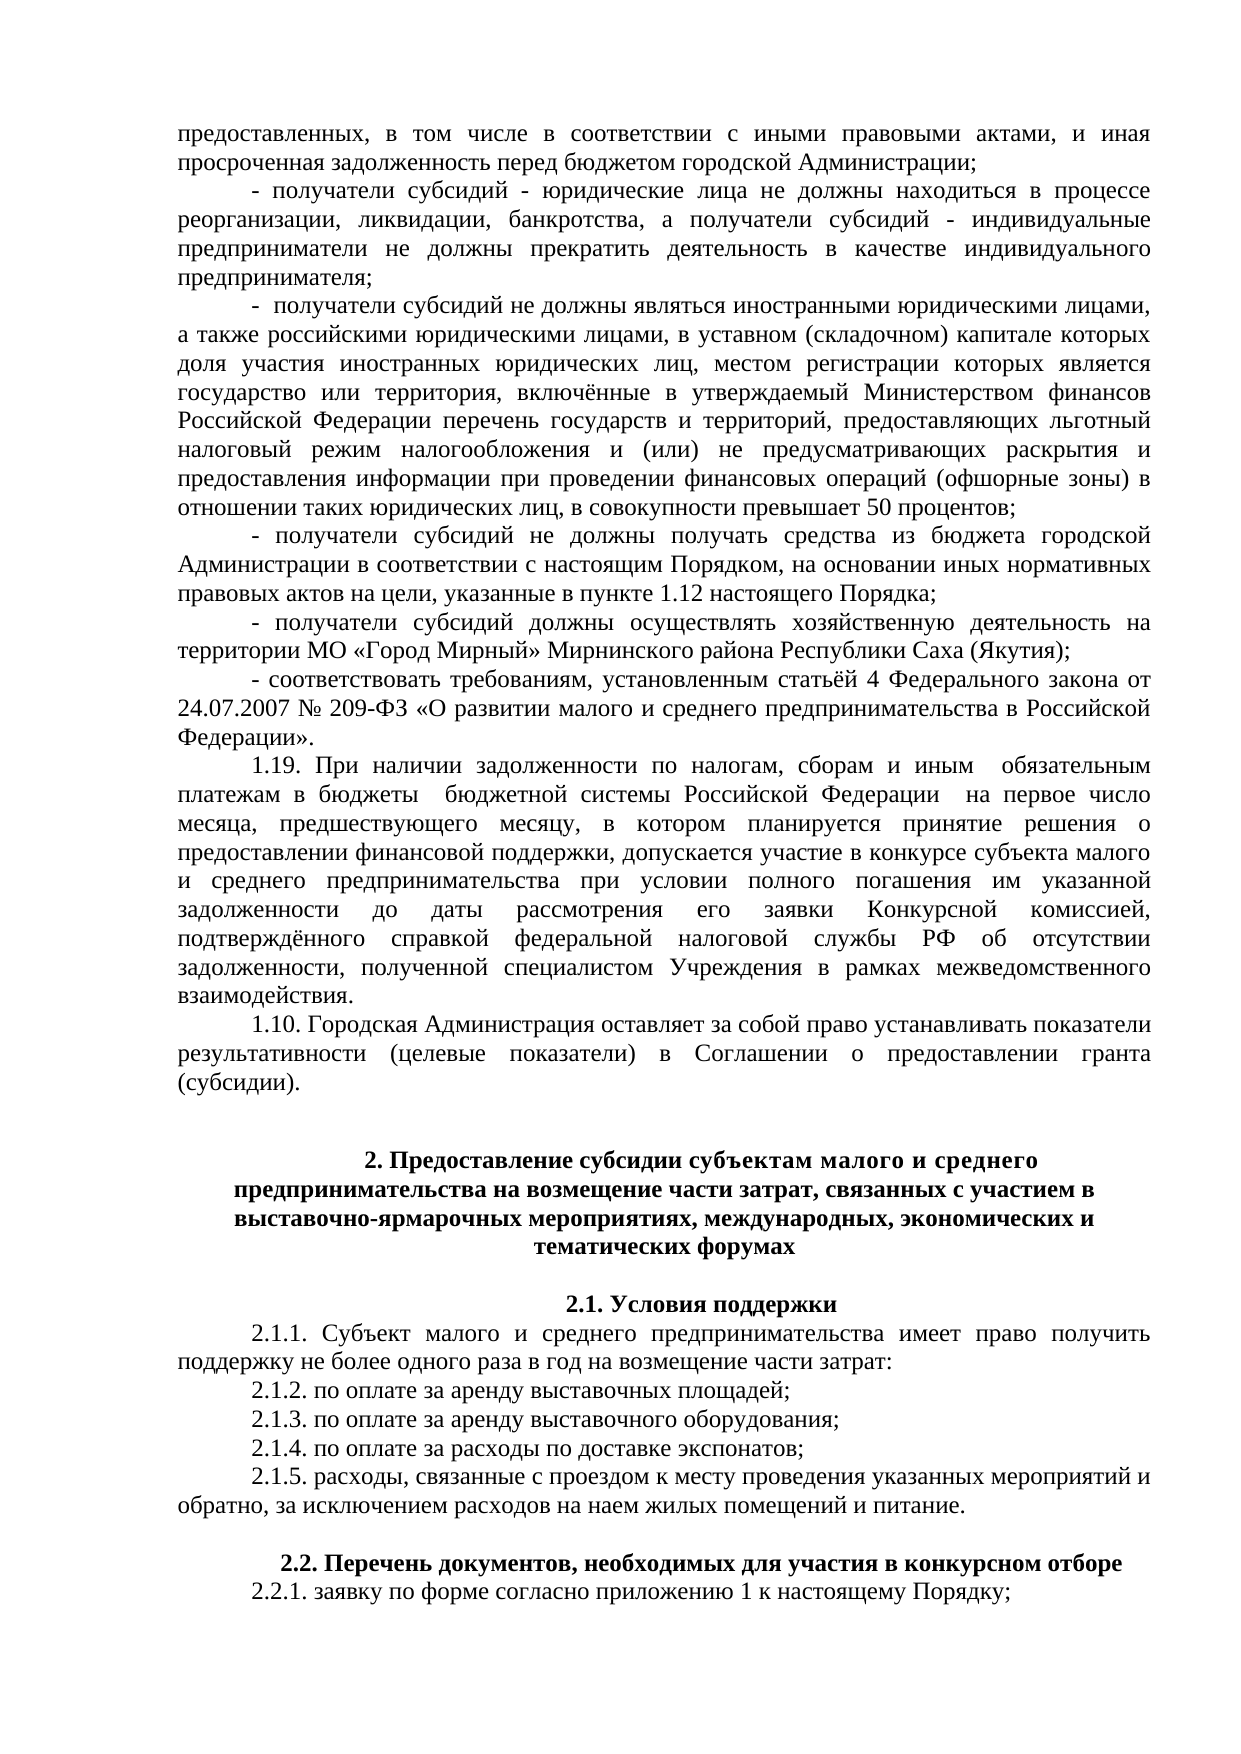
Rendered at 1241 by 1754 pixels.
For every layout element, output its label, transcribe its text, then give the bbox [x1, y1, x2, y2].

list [177, 118, 1152, 176]
list - соответствовать требованиям, установленным статьёй 4 Федерального закона от 24.07.2007 № 209-ФЗ «О развитии малого и среднего предпринимательства в Российской Федерации». [177, 664, 1152, 751]
text 2. Предоставление субсидии субъектам малого и среднего предпринимательства на возмещение части затрат, связанных с участием в выставочно-ярмарочных мероприятиях, международных, экономических и тематических форумах [177, 1145, 1152, 1260]
text 2.1.4. по оплате за расходы по доставке экспонатов; [177, 1433, 1152, 1461]
text 2.1. Условия поддержки [177, 1289, 1152, 1318]
text 2.2. Перечень документов, необходимых для участия в конкурсном отборе [177, 1548, 1152, 1576]
list - получатели субсидий не должны являться иностранными юридическими лицами, а также российскими юридическими лицами, в уставном (складочном) капитале которых доля участия иностранных юридических лиц, местом регистрации которых является государство или территория, включённые в утверждаемый Министерством финансов Российской Федерации перечень государств и территорий, предоставляющих льготный налоговый режим налогообложения и (или) не предусматривающих раскрытия и предоставления информации при проведении финансовых операций (офшорные зоны) в отношении таких юридических лиц, в совокупности превышает 50 процентов; [177, 291, 1152, 521]
list 1.19. При наличии задолженности по налогам, сборам и иным обязательным платежам в бюджеты бюджетной системы Российской Федерации на первое число месяца, предшествующего месяцу, в котором планируется принятие решения о предоставлении финансовой поддержки, допускается участие в конкурсе субъекта малого и среднего предпринимательства при условии полного погашения им указанной задолженности до даты рассмотрения его заявки Конкурсной комиссией, подтверждённого справкой федеральной налоговой службы РФ об отсутствии задолженности, полученной специалистом Учреждения в рамках межведомственного взаимодействия. [177, 751, 1152, 1009]
text 2.1.2. по оплате за аренду выставочных площадей; [177, 1375, 1152, 1404]
text 2.2.1. заявку по форме согласно приложению 1 к настоящему Порядку; [177, 1576, 1152, 1605]
text 2.1.3. по оплате за аренду выставочного оборудования; [177, 1404, 1152, 1433]
text 2.1.5. расходы, связанные с проездом к месту проведения указанных мероприятий и обратно, за исключением расходов на наем жилых помещений и питание. [177, 1461, 1152, 1519]
list 1.10. Городская Администрация оставляет за собой право устанавливать показатели результативности (целевые показатели) в Соглашении о предоставлении гранта (субсидии). [177, 1009, 1152, 1096]
text 2.1.1. Субъект малого и среднего предпринимательства имеет право получить поддержку не более одного раза в год на возмещение части затрат: [177, 1318, 1152, 1375]
list - получатели субсидий - юридические лица не должны находиться в процессе реорганизации, ликвидации, банкротства, а получатели субсидий - индивидуальные предприниматели не должны прекратить деятельность в качестве индивидуального предпринимателя; [177, 176, 1152, 291]
list - получатели субсидий должны осуществлять хозяйственную деятельность на территории МО «Город Мирный» Мирнинского района Республики Саха (Якутия); [177, 607, 1152, 664]
list - получатели субсидий не должны получать средства из бюджета городской Администрации в соответствии с настоящим Порядком, на основании иных нормативных правовых актов на цели, указанные в пункте 1.12 настоящего Порядка; [177, 521, 1152, 607]
